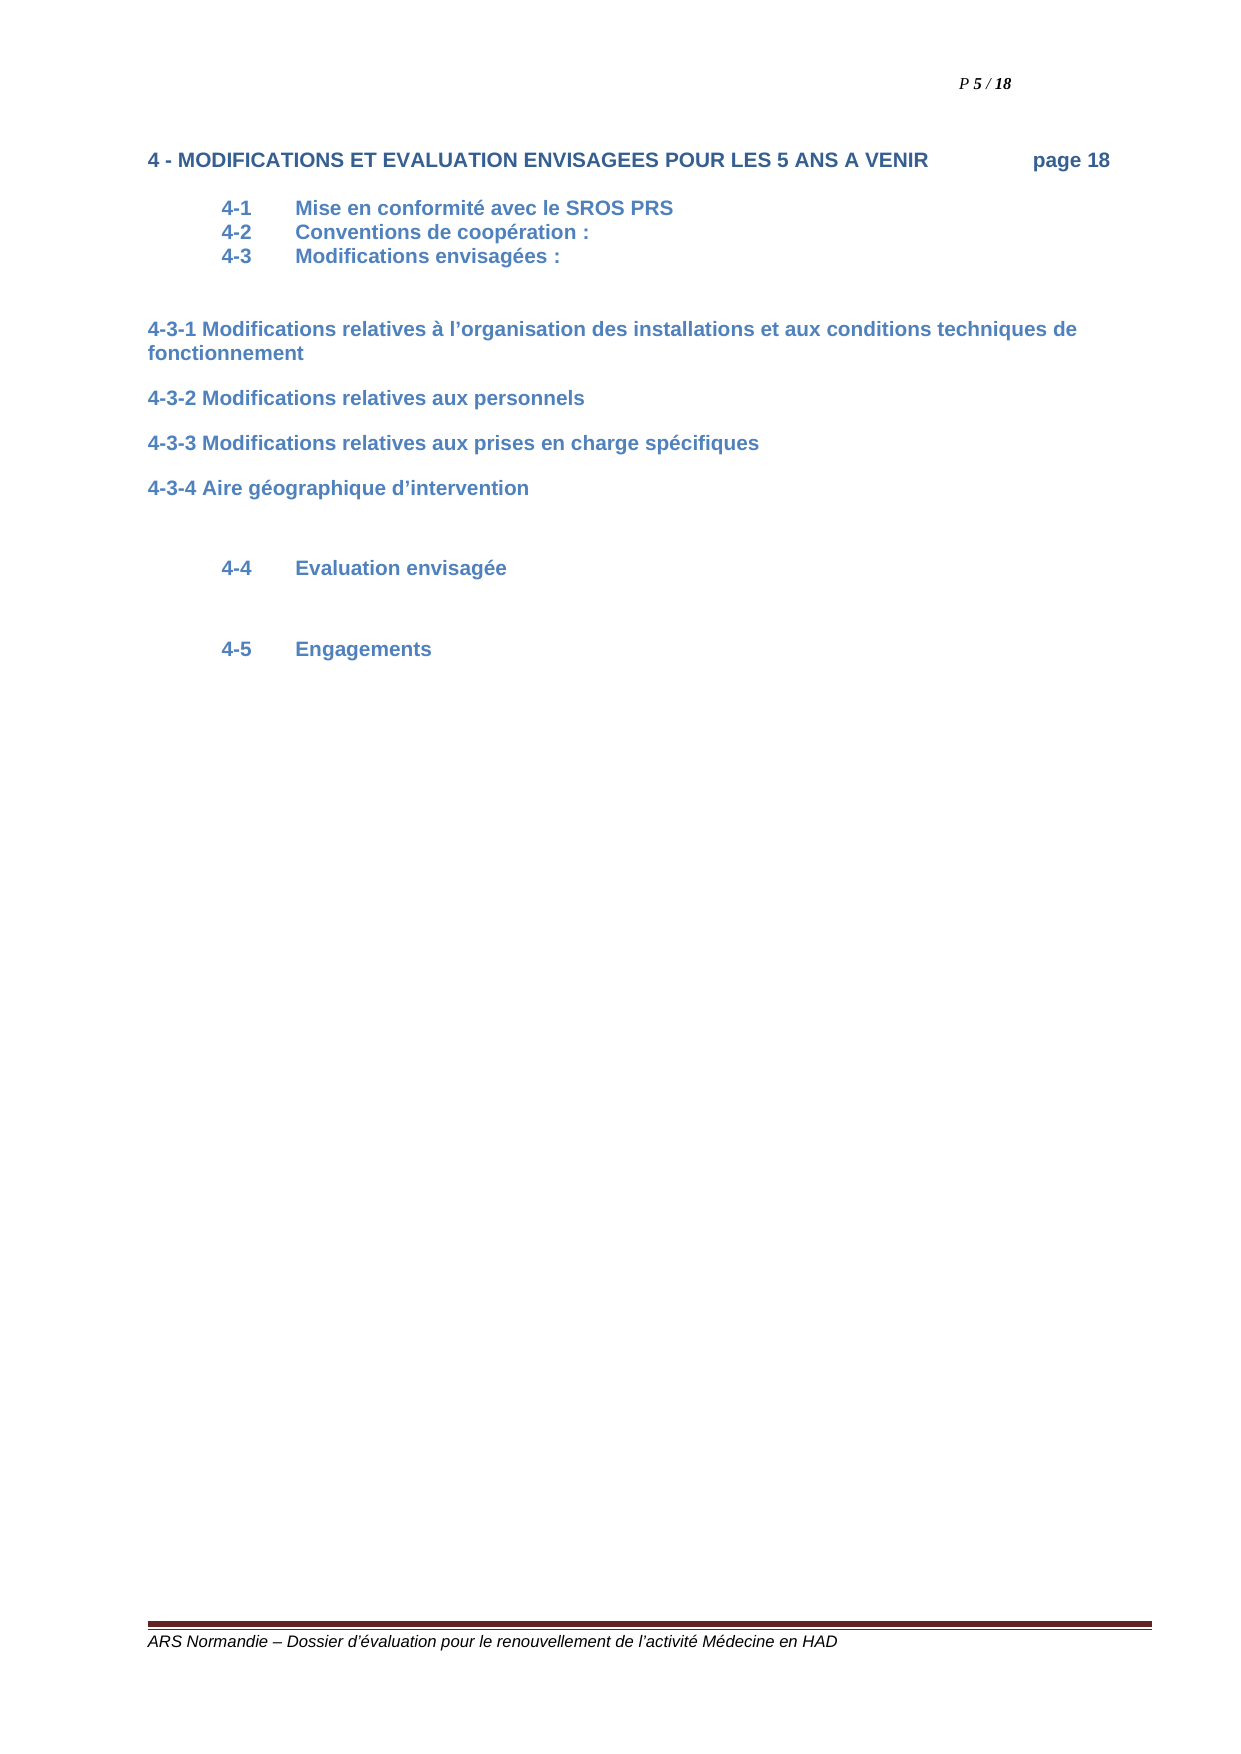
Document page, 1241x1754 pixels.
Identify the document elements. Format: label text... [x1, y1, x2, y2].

subtitle 4-5 Engagements [148, 637, 1152, 661]
subtitle 4-3-2 Modifications relatives aux personnels [148, 386, 1152, 410]
subtitle 4-2 Conventions de coopération : [148, 219, 1152, 243]
subtitle 4 - MODIFICATIONS ET EVALUATION ENVISAGEES POUR LES 5 ANS A VENIR page 18 [148, 148, 1152, 172]
subtitle 4-1 Mise en conformité avec le SROS PRS [162, 196, 1152, 219]
subtitle 4-3-3 Modifications relatives aux prises en charge spécifiques [148, 431, 1152, 454]
subtitle 4-3 Modifications envisagées : [148, 243, 1152, 267]
subtitle 4-3-4 Aire géographique d’intervention [148, 475, 1152, 499]
subtitle 4-3-1 Modifications relatives à l’organisation des installations et aux conditions techniques de fonctionnement [148, 317, 1152, 365]
subtitle 4-4 Evaluation envisagée [148, 556, 1152, 580]
